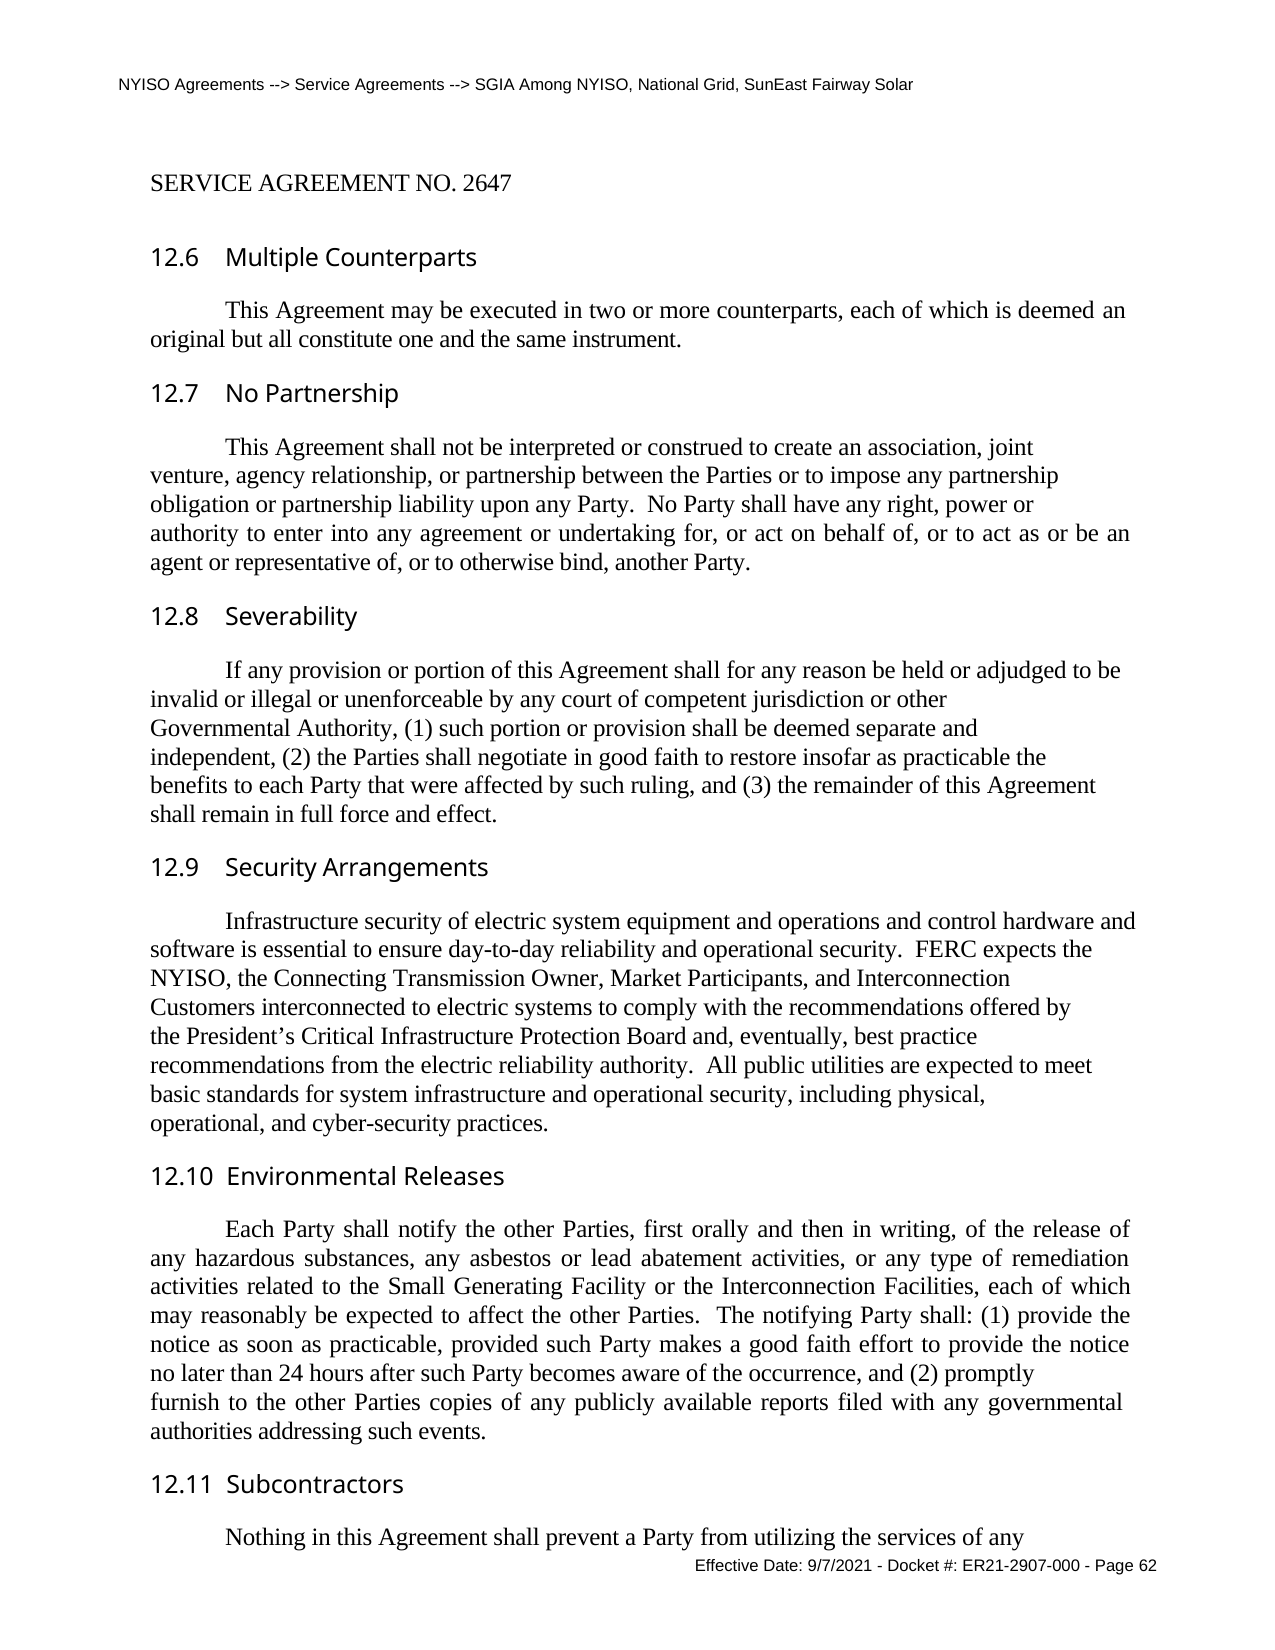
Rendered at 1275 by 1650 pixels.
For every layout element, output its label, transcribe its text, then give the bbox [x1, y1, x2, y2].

text This Agreement shall not be interpreted or construed to create an association, joint [225, 433, 1275, 462]
text Nothing in this Agreement shall prevent a Party from utilizing the services of any [225, 1523, 1275, 1552]
text If any provision or portion of this Agreement shall for any reason be held or adjudged to be invalid or illegal or unenforceable by any court of competent jurisdiction or other Governmental Authority, (1) such portion or provision shall be deemed separate and independent, (2) the Parties shall negotiate in good faith to restore insofar as practicable the benefits to each Party that were affected by such ruling, and (3) the remainder of this Agreement shall remain in full force and effect. [150, 656, 1136, 828]
text This Agreement may be executed in two or more counterparts, each of which is deemed an original but all constitute one and the same instrument. [150, 295, 1126, 353]
text venture, agency relationship, or partnership between the Parties or to impose any partnership [150, 462, 1275, 488]
text SERVICE AGREEMENT NO. 2647 [150, 168, 1275, 197]
text 12.10 Environmental Releases [150, 1162, 1275, 1191]
text 12.6 Multiple Counterparts [150, 243, 1275, 272]
text Each Party shall notify the other Parties, first orally and then in writing, of the release of any hazardous substances, any asbestos or lead abatement activities, or any type of remediation activities related to the Small Generating Facility or the Interconnection Facilities, each of which may reasonably be expected to affect the other Parties. The notifying Party shall: (1) provide the notice as soon as practicable, provided such Party makes a good faith effort to provide the notice no later than 24 hours after such Party becomes aware of the occurrence, and (2) promptly [150, 1214, 1140, 1387]
text 12.11 Subcontractors [150, 1471, 1275, 1499]
text furnish to the other Parties copies of any publicly available reports filed with any governmental authorities addressing such events. [150, 1387, 1124, 1445]
text authority to enter into any agreement or undertaking for, or act on behalf of, or to act as or be an agent or representative of, or to otherwise bind, another Party. [150, 518, 1132, 576]
text 12.7 No Partnership [150, 380, 1275, 409]
text obligation or partnership liability upon any Party. No Party shall have any right, power or [150, 489, 1275, 518]
text Infrastructure security of electric system equipment and operations and control hardware and software is essential to ensure day-to-day reliability and operational security. FERC expects the NYISO, the Connecting Transmission Owner, Market Participants, and Interconnection Customers interconnected to electric systems to comply with the recommendations offered by the President’s Critical Infrastructure Protection Board and, eventually, best practice recommendations from the electric reliability authority. All public utilities are expected to meet basic standards for system infrastructure and operational security, including physical, operational, and cyber-security practices. [150, 906, 1138, 1137]
text 12.8 Severability [150, 603, 1275, 631]
text 12.9 Security Arrangements [150, 854, 1275, 883]
